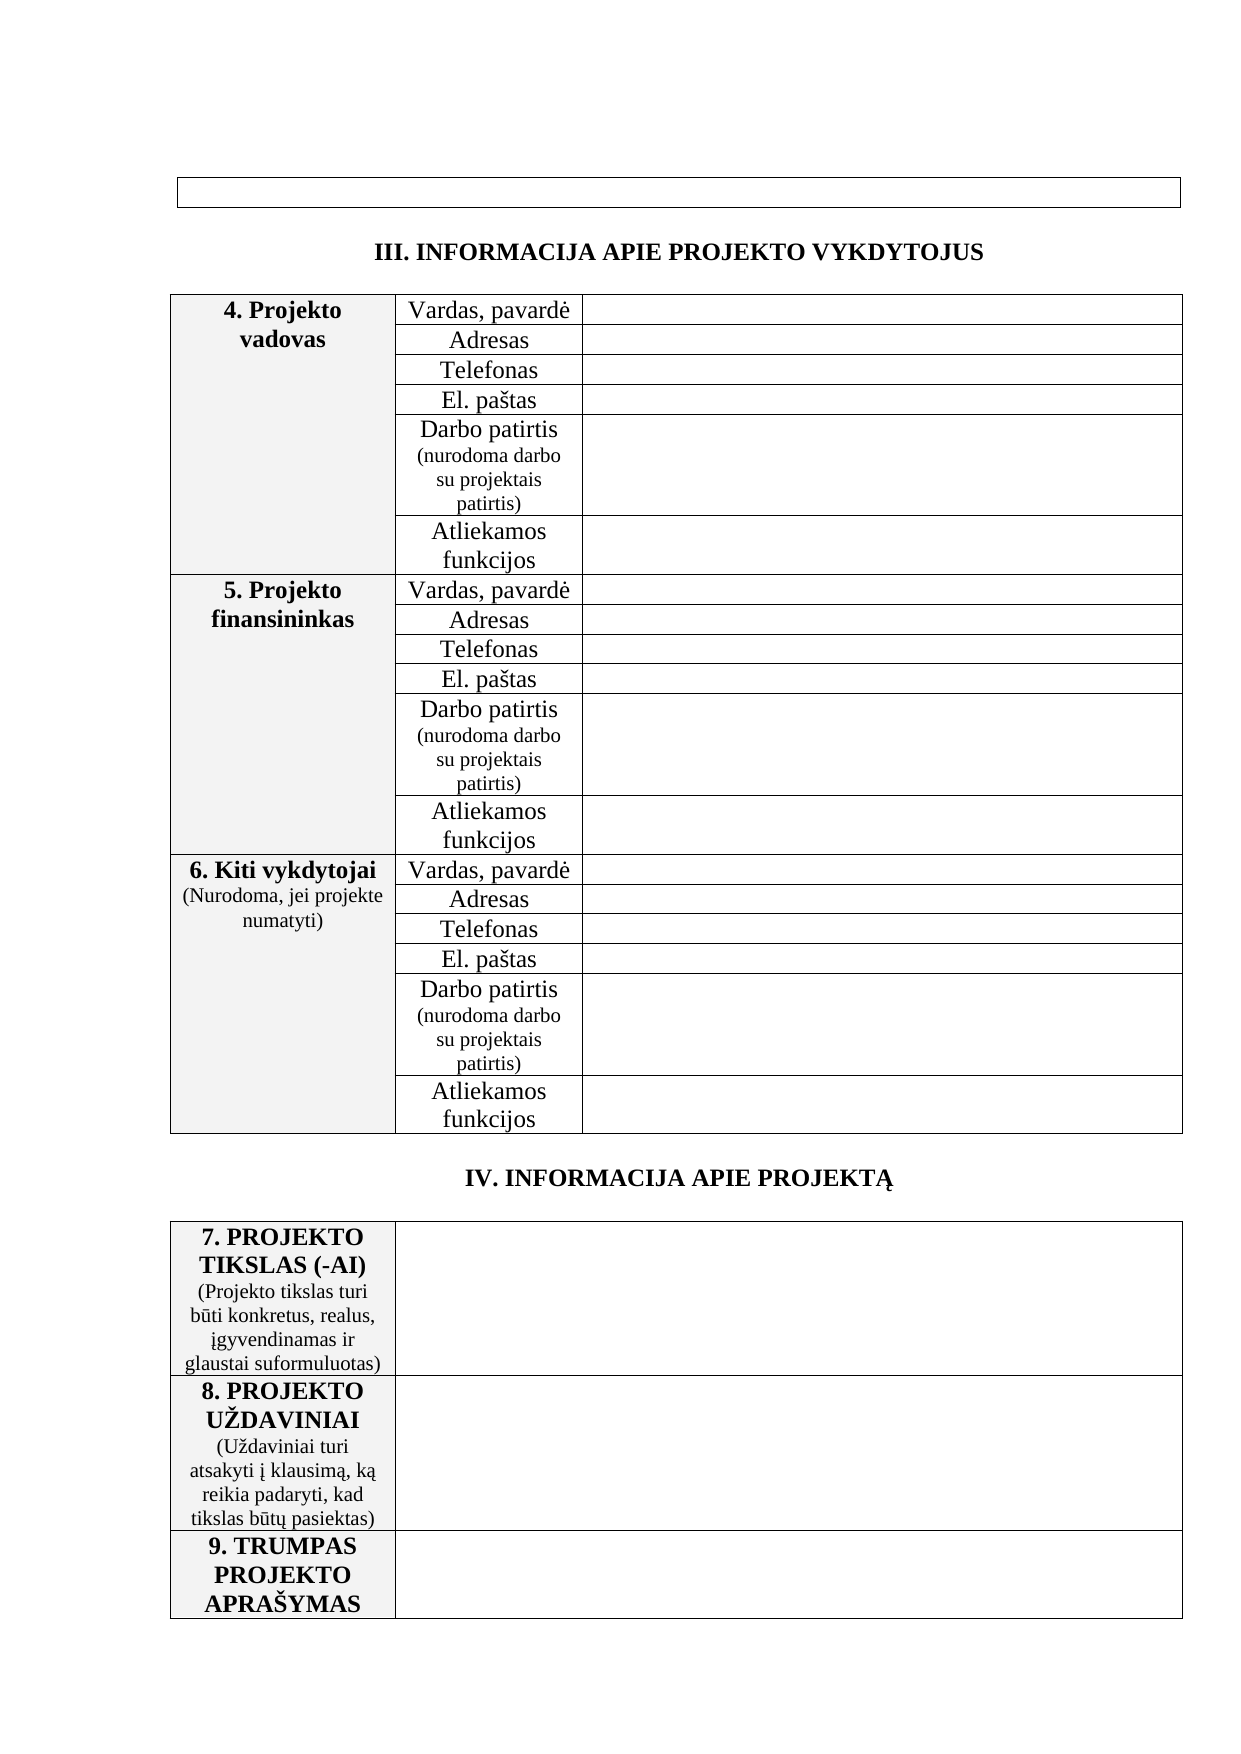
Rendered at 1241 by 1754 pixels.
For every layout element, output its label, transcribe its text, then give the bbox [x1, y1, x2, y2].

table_cell Vardas, pavardė [396, 855, 582, 883]
table_cell 6. Kiti vykdytojai (Nurodoma, jei projekte numatyti) [171, 855, 395, 1133]
table_cell Atliekamos funkcijos [396, 516, 582, 574]
table_cell Telefonas [396, 635, 582, 663]
table_cell Atliekamos funkcijos [396, 796, 582, 854]
table_cell [583, 796, 1182, 854]
table_cell 8. PROJEKTO UŽDAVINIAI (Uždaviniai turi atsakyti į klausimą, ką reikia padaryti, kad tikslas būtų pasiektas) [171, 1376, 395, 1530]
table_cell [583, 355, 1182, 384]
table_cell Darbo patirtis (nurodoma darbo su projektais patirtis) [396, 694, 582, 795]
table_cell Adresas [396, 325, 582, 354]
table_cell 5. Projekto finansininkas [171, 575, 395, 854]
table_header [396, 1222, 1182, 1375]
table_cell [583, 415, 1182, 515]
table_cell [396, 1531, 1182, 1617]
table_cell [396, 1376, 1182, 1530]
table_cell [583, 1076, 1182, 1133]
table_cell Darbo patirtis (nurodoma darbo su projektais patirtis) [396, 974, 582, 1075]
table_cell El. paštas [396, 385, 582, 413]
table_cell Adresas [396, 885, 582, 913]
table_cell [583, 575, 1182, 604]
table_cell [583, 694, 1182, 795]
table_header 4. Projekto vadovas [171, 295, 395, 574]
table_cell Atliekamos funkcijos [396, 1076, 582, 1133]
table_cell El. paštas [396, 664, 582, 693]
table_header 7. PROJEKTO TIKSLAS (-AI) (Projekto tikslas turi būti konkretus, realus, įgyvendinamas ir glaustai suformuluotas) [171, 1222, 395, 1375]
text IV. INFORMACIJA APIE PROJEKTĄ [177, 1163, 1181, 1192]
table_cell [583, 516, 1182, 574]
table_cell Telefonas [396, 914, 582, 943]
table_header [583, 295, 1182, 324]
table_cell El. paštas [396, 944, 582, 973]
text III. INFORMACIJA APIE PROJEKTO VYKDYTOJUS [177, 237, 1181, 266]
table_cell [583, 385, 1182, 413]
table_cell [583, 635, 1182, 663]
table_cell [583, 914, 1182, 943]
table_cell [583, 664, 1182, 693]
table_cell [583, 885, 1182, 913]
table_header [178, 178, 1180, 207]
table_cell [583, 944, 1182, 973]
table_header Vardas, pavardė [396, 295, 582, 324]
table_cell Adresas [396, 605, 582, 633]
table_cell [583, 974, 1182, 1075]
table_cell [583, 855, 1182, 883]
table_cell Darbo patirtis (nurodoma darbo su projektais patirtis) [396, 415, 582, 515]
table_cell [171, 1531, 395, 1617]
table_cell Telefonas [396, 355, 582, 384]
table_cell [583, 605, 1182, 633]
table_cell Vardas, pavardė [396, 575, 582, 604]
table_cell [583, 325, 1182, 354]
